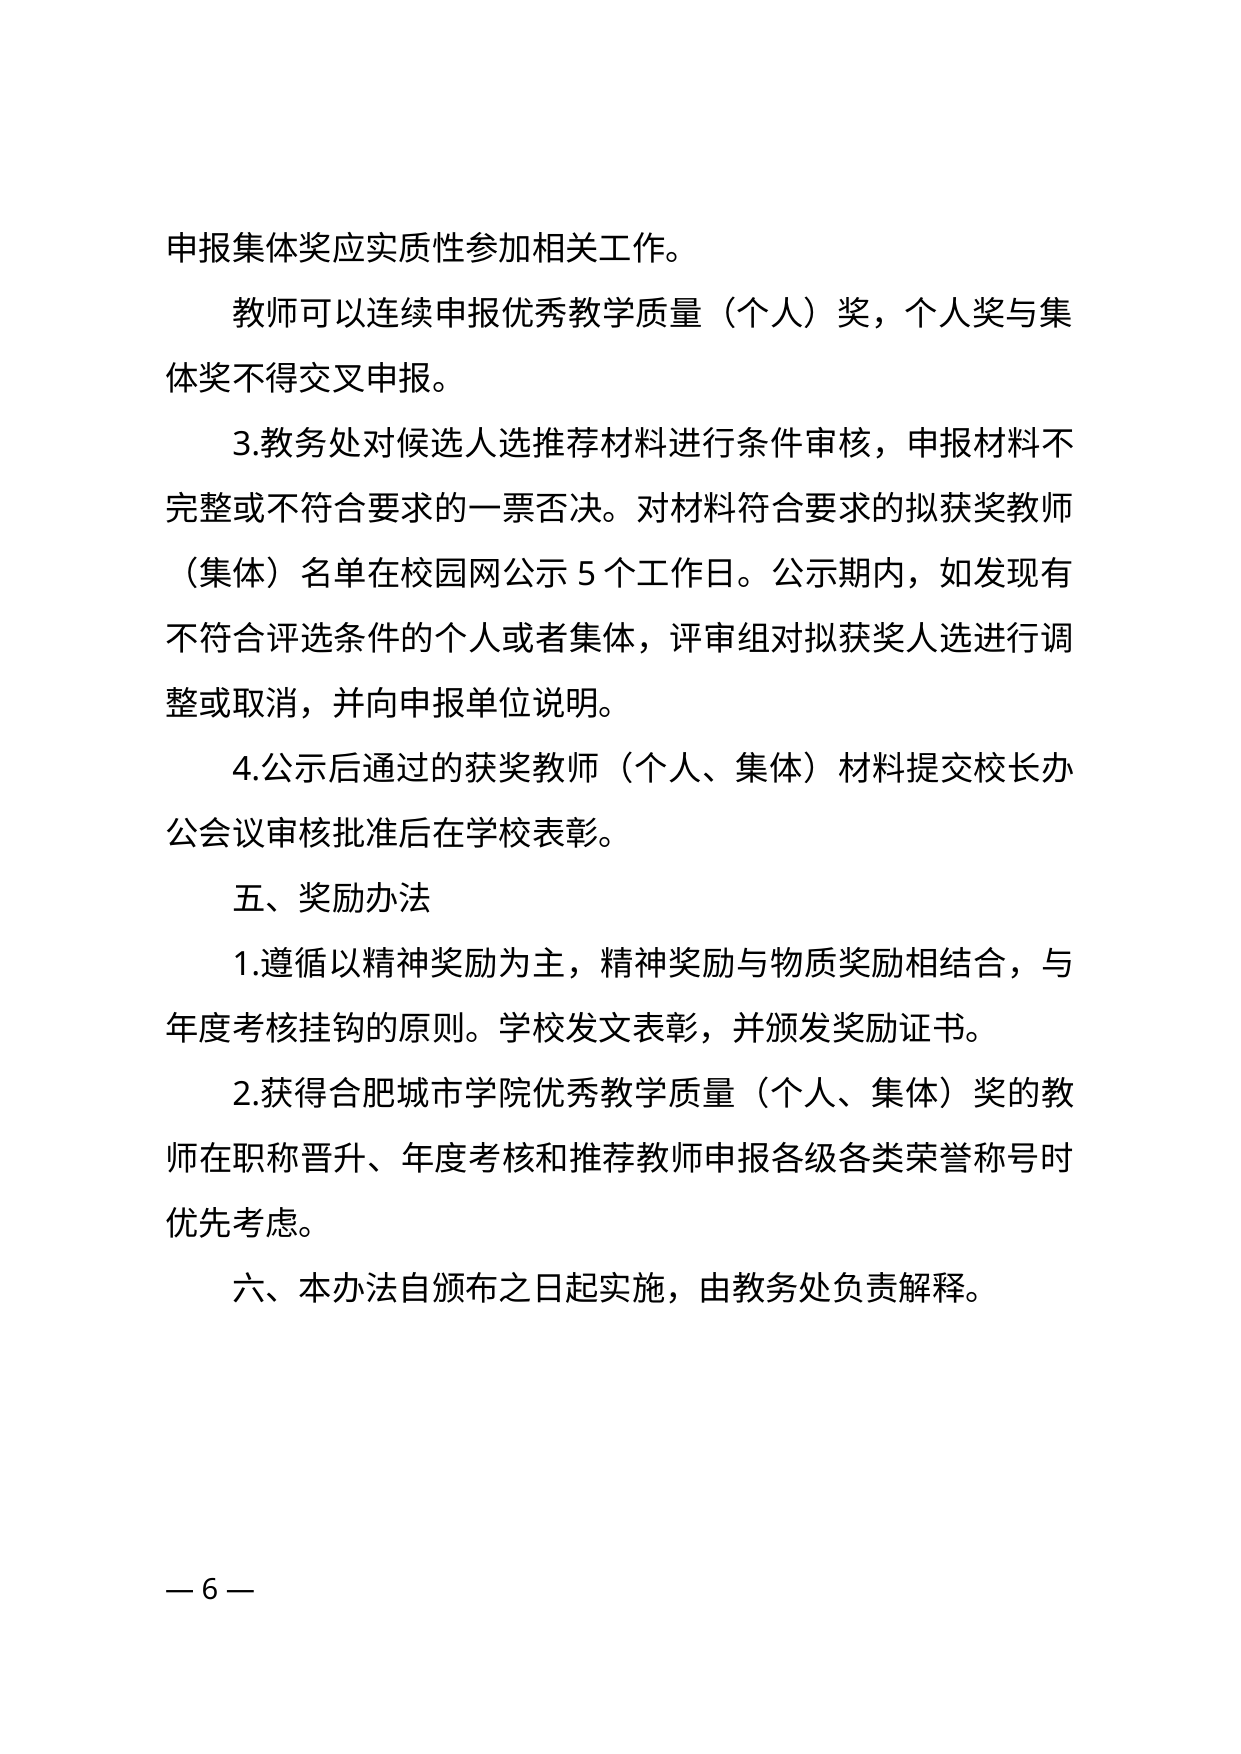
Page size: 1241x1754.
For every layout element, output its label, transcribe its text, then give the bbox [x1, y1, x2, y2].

text 1.遵循以精神奖励为主，精神奖励与物质奖励相结合，与年度考核挂钩的原则。学校发文表彰，并颁发奖励证书。 [165, 929, 1075, 1059]
text 2.获得合肥城市学院优秀教学质量（个人、集体）奖的教师在职称晋升、年度考核和推荐教师申报各级各类荣誉称号时优先考虑。 [165, 1059, 1075, 1254]
text 3.教务处对候选人选推荐材料进行条件审核，申报材料不完整或不符合要求的一票否决。对材料符合要求的拟获奖教师（集体）名单在校园网公示5个工作日。公示期内，如发现有不符合评选条件的个人或者集体，评审组对拟获奖人选进行调整或取消，并向申报单位说明。 [165, 409, 1075, 734]
text 教师可以连续申报优秀教学质量（个人）奖，个人奖与集体奖不得交叉申报。 [165, 279, 1075, 409]
text 六、本办法自颁布之日起实施，由教务处负责解释。 [165, 1254, 1075, 1319]
text 五、奖励办法 [165, 864, 1075, 929]
text 4.公示后通过的获奖教师（个人、集体）材料提交校长办公会议审核批准后在学校表彰。 [165, 734, 1075, 864]
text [165, 214, 1075, 279]
